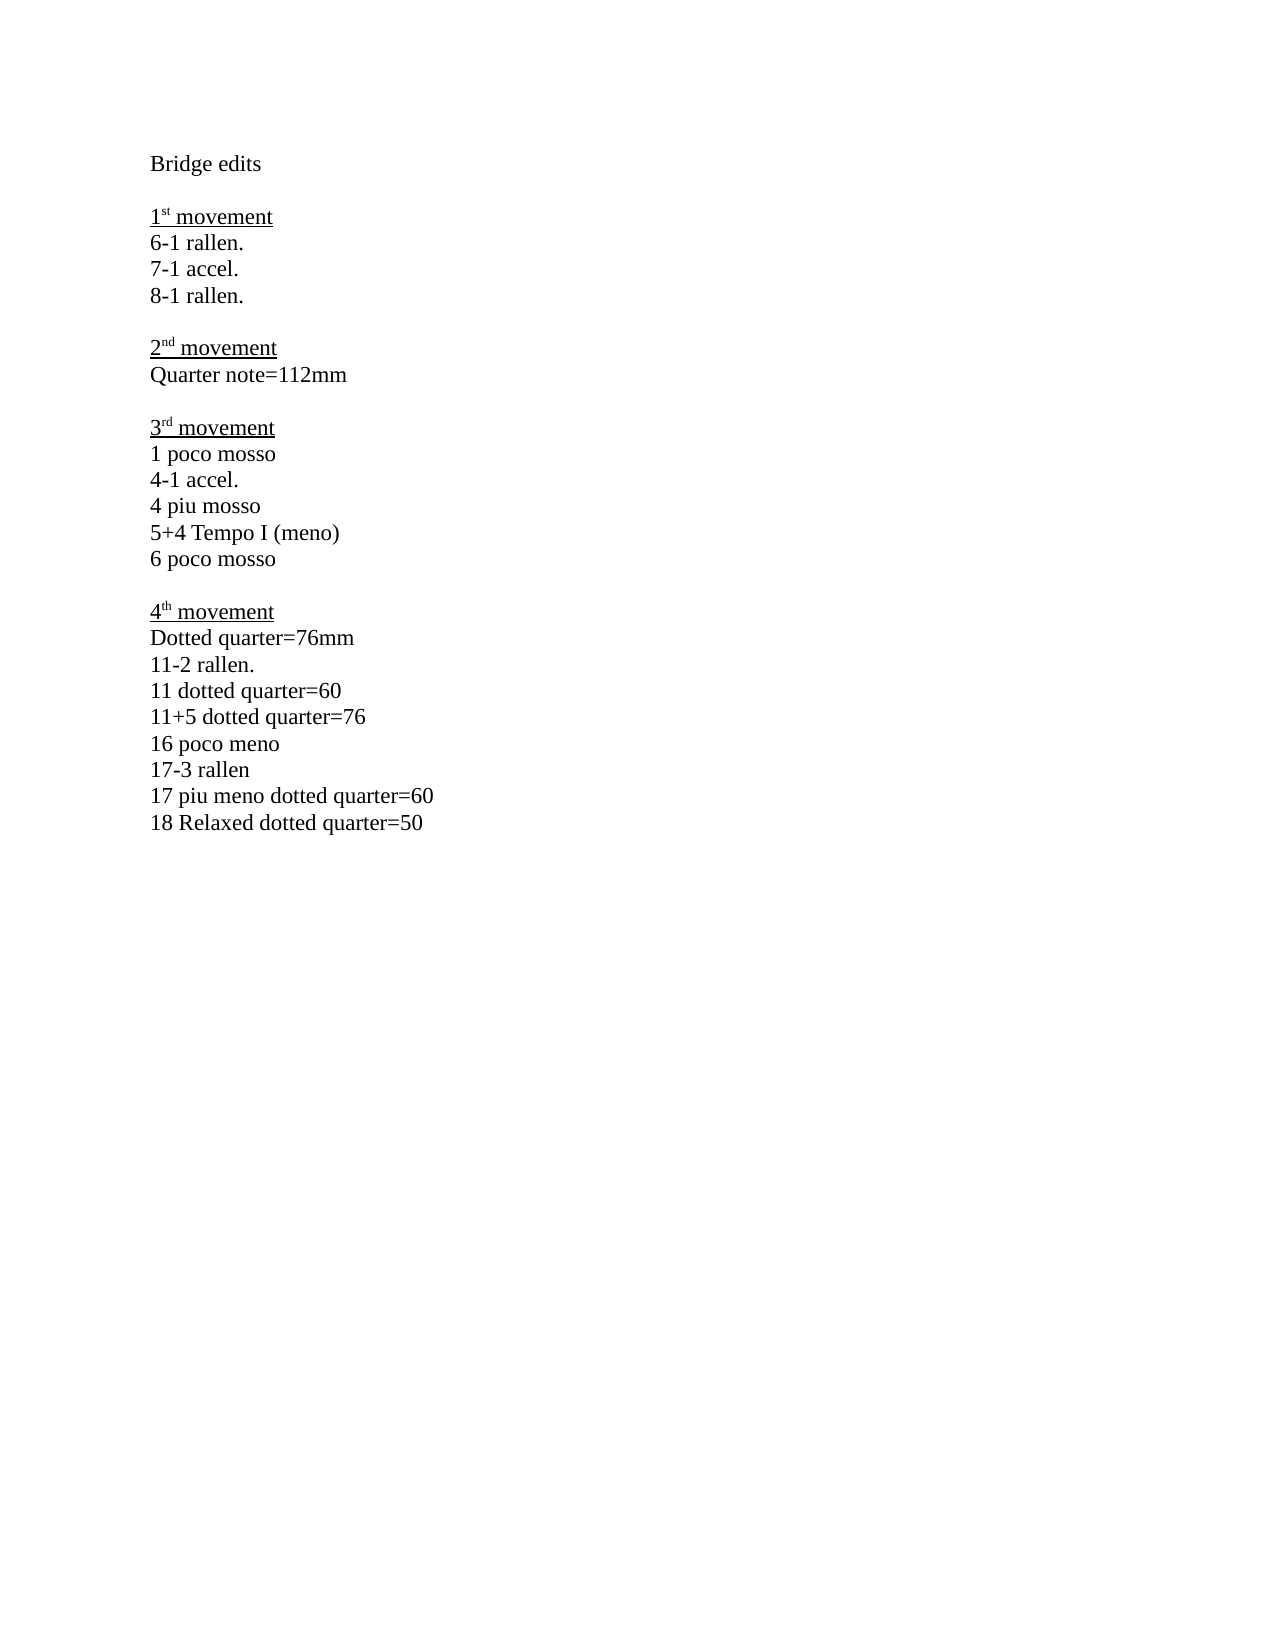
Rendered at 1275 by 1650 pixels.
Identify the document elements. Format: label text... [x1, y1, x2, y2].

text 1st movement [150, 203, 1125, 229]
text 2nd movement [150, 334, 1125, 361]
text 5+4 Tempo I (meno) [150, 519, 1125, 545]
text 7-1 accel. [150, 255, 1125, 282]
text 3rd movement [150, 413, 1125, 440]
text 16 poco meno [150, 730, 1125, 756]
text 4-1 accel. [150, 466, 1125, 493]
text 4 piu mosso [150, 493, 1125, 519]
text 6-1 rallen. [150, 229, 1125, 255]
text 4th movement [150, 598, 1125, 624]
text Quarter note=112mm [150, 361, 1125, 387]
text 6 poco mosso [150, 545, 1125, 572]
text Dotted quarter=76mm [150, 624, 1125, 651]
text 17-3 rallen [150, 756, 1125, 782]
text Bridge edits [150, 150, 1125, 176]
text 11 dotted quarter=60 [150, 677, 1125, 703]
text 11+5 dotted quarter=76 [150, 703, 1125, 730]
text 1 poco mosso [150, 440, 1125, 466]
text 17 piu meno dotted quarter=60 [150, 782, 1125, 809]
text 11-2 rallen. [150, 651, 1125, 677]
text 18 Relaxed dotted quarter=50 [150, 809, 1125, 835]
text 8-1 rallen. [150, 282, 1125, 308]
